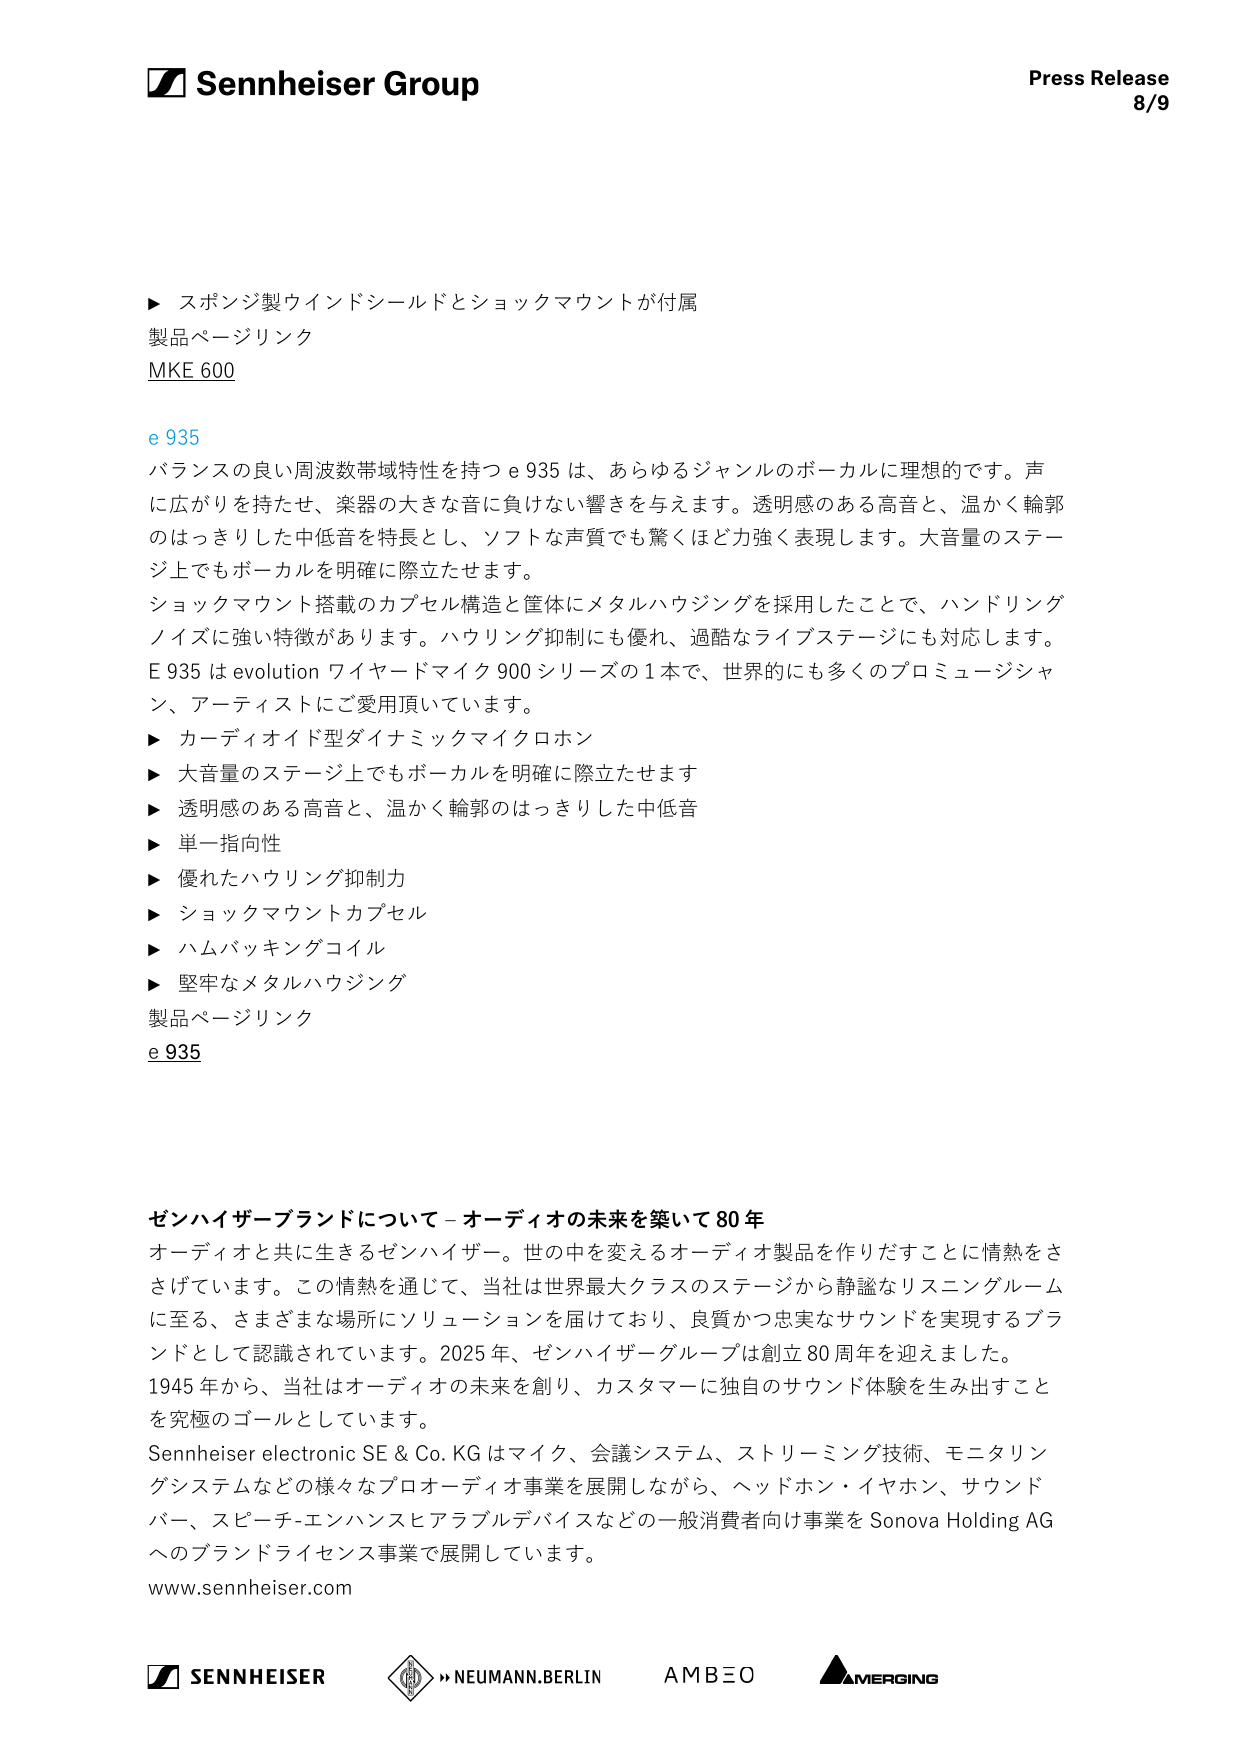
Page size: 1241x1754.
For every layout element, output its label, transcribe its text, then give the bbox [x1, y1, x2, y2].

text ► 透明感のある高音と、温かく輪郭のはっきりした中低音 [148, 787, 1066, 822]
text ショックマウント搭載のカプセル構造と筐体にメタルハウジングを採用したことで、ハンドリングノイズに強い特徴があります。ハウリング抑制にも優れ、過酷なライブステージにも対応します。E 935 はevolution ワイヤードマイク900シリーズの1本で、世界的にも多くのプロミュージシャン、アーティストにご愛用頂いています。 [148, 584, 1066, 717]
text www.sennheiser.com [148, 1566, 1066, 1600]
text ゼンハイザーブランドについて – オーディオの未来を築いて80年 [148, 1198, 1066, 1232]
picture [819, 1655, 938, 1684]
text ► ハムバッキングコイル [148, 927, 1066, 962]
text ► 優れたハウリング抑制力 [148, 857, 1066, 892]
picture [147, 68, 479, 101]
text e 935 [148, 1031, 1066, 1065]
text MKE 600 [148, 349, 1066, 383]
text ► 大音量のステージ上でもボーカルを明確に際立たせます [148, 752, 1066, 787]
text ► 堅牢なメタルハウジング [148, 962, 1066, 997]
text ► スポンジ製ウインドシールドとショックマウントが付属 [148, 281, 1066, 316]
picture [664, 1667, 754, 1683]
text ► 単一指向性 [148, 822, 1066, 857]
text オーディオと共に生きるゼンハイザー。世の中を変えるオーディオ製品を作りだすことに情熱をささげています。この情熱を通じて、当社は世界最大クラスのステージから静謐なリスニングルームに至る、さまざまな場所にソリューションを届けており、良質かつ忠実なサウンドを実現するブランドとして認識されています。2025年、ゼンハイザーグループは創立80周年を迎えました。1945年から、当社はオーディオの未来を創り、カスタマーに独自のサウンド体験を生み出すことを究極のゴールとしています。 [148, 1232, 1066, 1433]
picture [387, 1655, 600, 1702]
picture [147, 1665, 325, 1689]
text e 935 [148, 416, 1066, 450]
text ► ショックマウントカプセル [148, 892, 1066, 927]
text Sennheiser electronic SE & Co. KGはマイク、会議システム、ストリーミング技術、モニタリングシステムなどの様々なプロオーディオ事業を展開しながら、ヘッドホン・イヤホン、サウンドバー、スピーチ-エンハンスヒアラブルデバイスなどの一般消費者向け事業をSonova Holding AGへのブランドライセンス事業で展開しています。 [148, 1433, 1066, 1566]
text 製品ページリンク [148, 316, 1066, 349]
text バランスの良い周波数帯域特性を持つ e 935 は、あらゆるジャンルのボーカルに理想的です。声に広がりを持たせ、楽器の大きな音に負けない響きを与えます。透明感のある高音と、温かく輪郭のはっきりした中低音を特長とし、ソフトな声質でも驚くほど力強く表現します。大音量のステージ上でもボーカルを明確に際立たせます。 [148, 450, 1066, 584]
text ► カーディオイド型ダイナミックマイクロホン [148, 717, 1066, 752]
text 製品ページリンク [148, 997, 1066, 1031]
